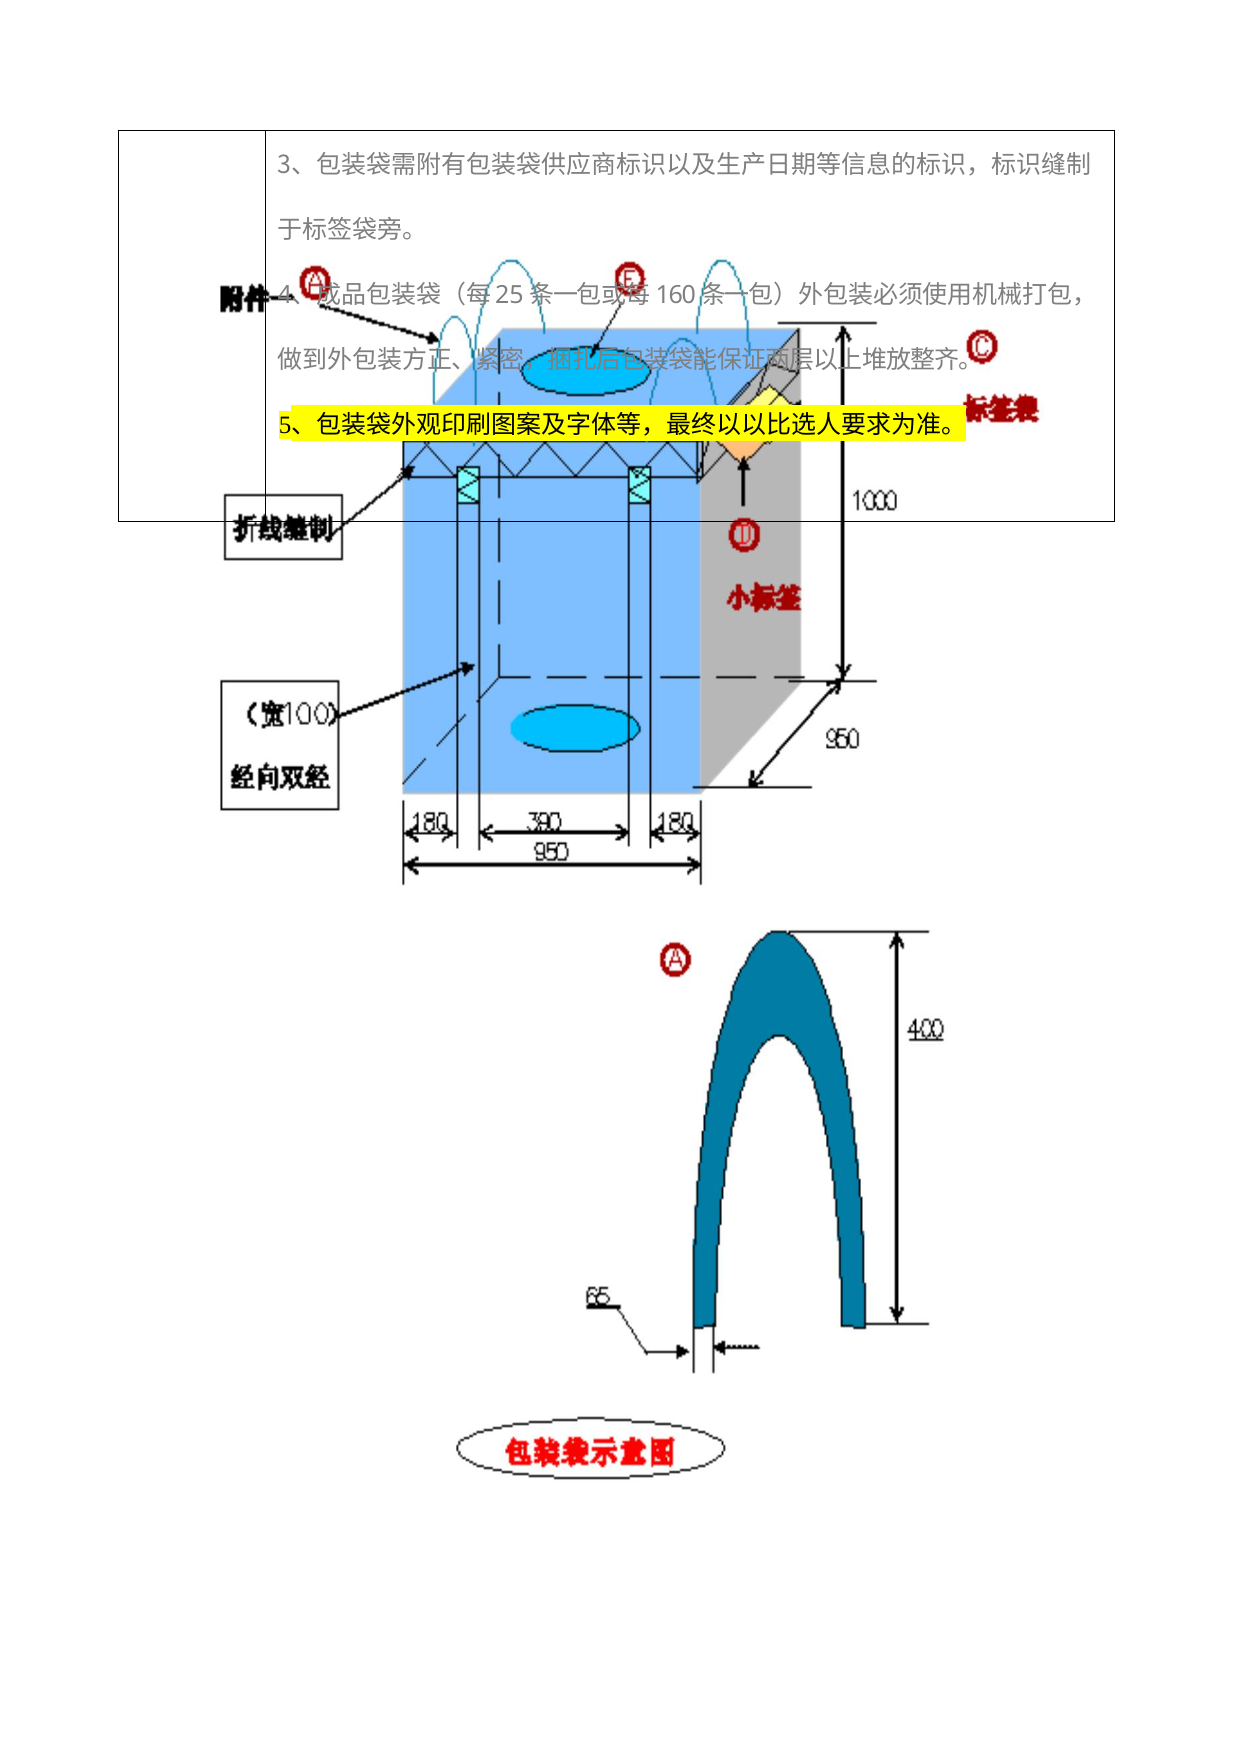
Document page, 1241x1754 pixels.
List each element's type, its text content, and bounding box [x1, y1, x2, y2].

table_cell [266, 131, 1114, 521]
picture [168, 522, 1045, 1532]
table_cell 附加要求 [119, 131, 265, 521]
